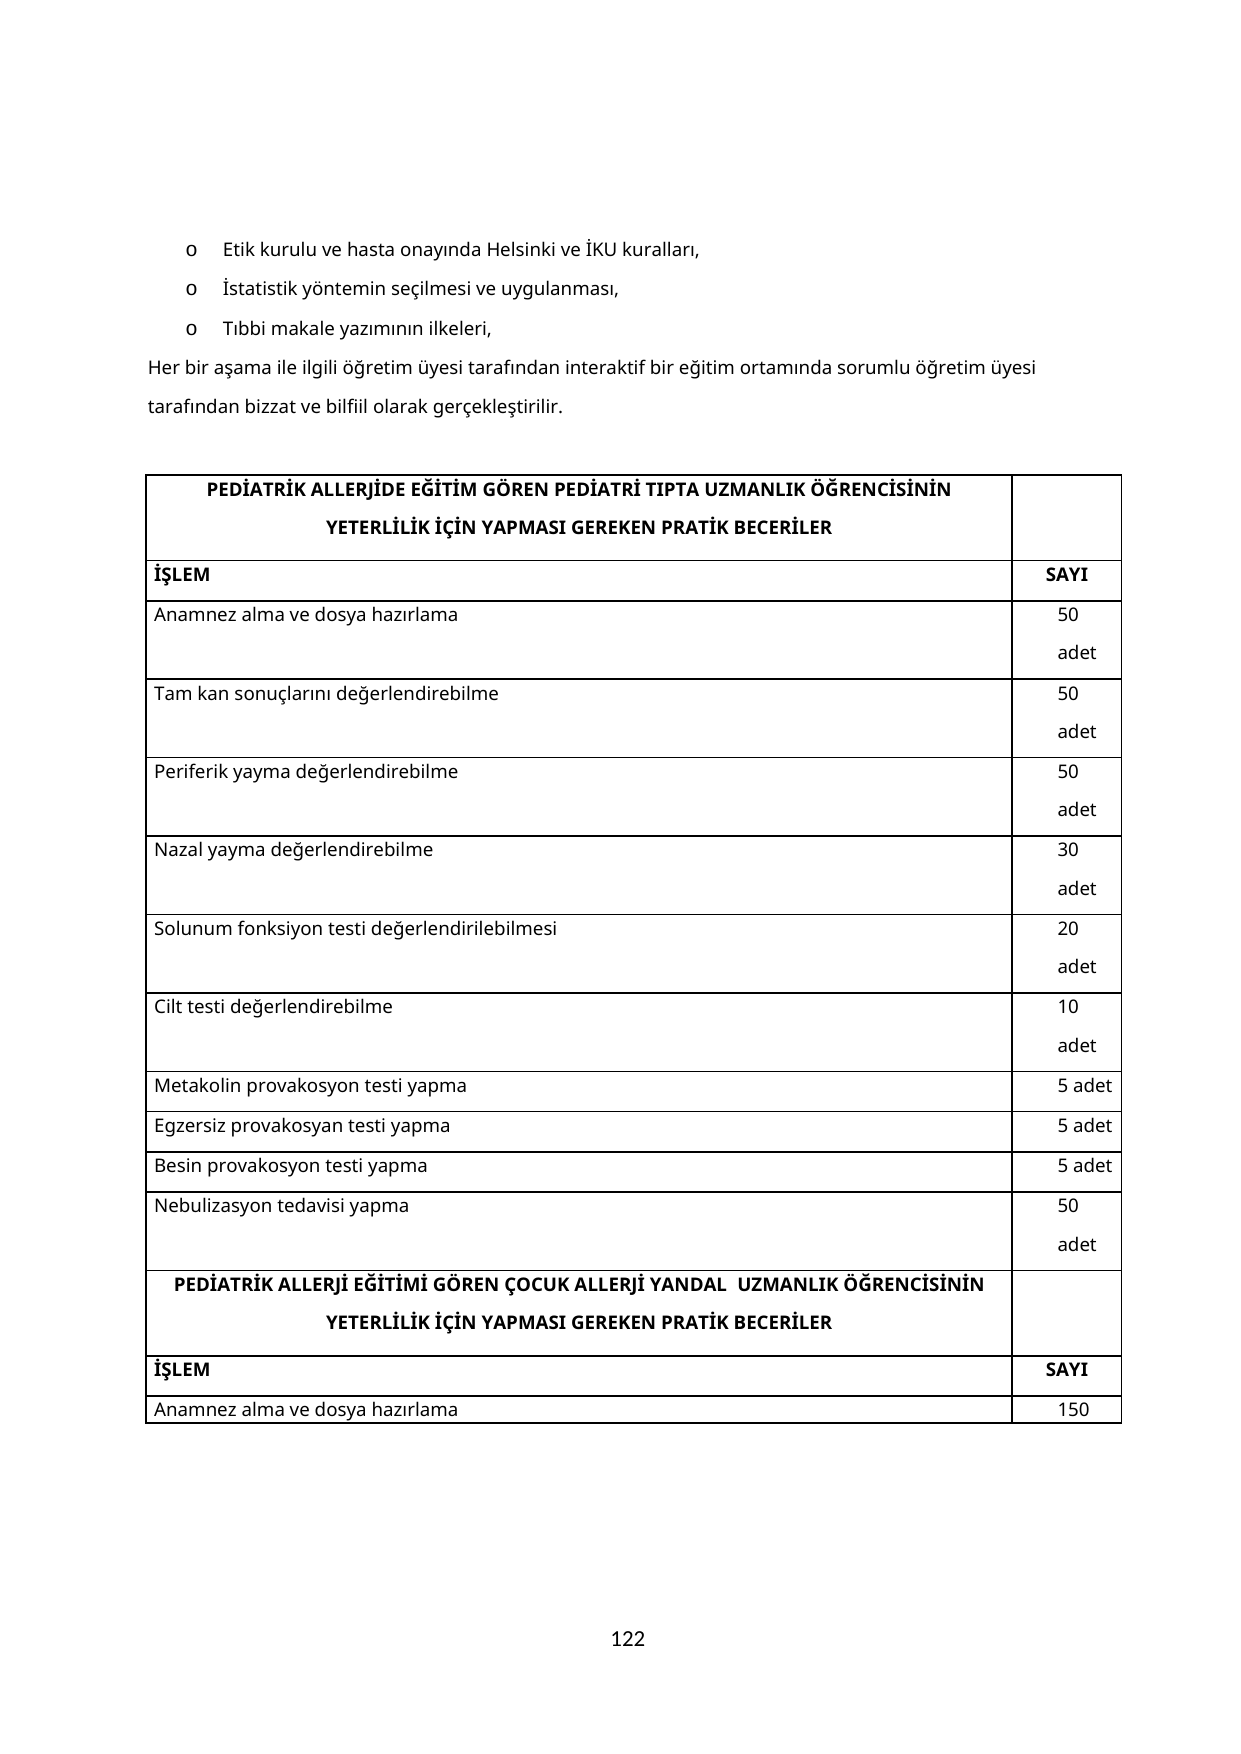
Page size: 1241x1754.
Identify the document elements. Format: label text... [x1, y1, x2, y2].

table_cell İŞLEM [147, 1357, 1011, 1395]
table_cell 30 adet [1013, 837, 1121, 914]
table_cell PEDİATRİK ALLERJİ EĞİTİMİ GÖREN ÇOCUK ALLERJİ YANDAL UZMANLIK ÖĞRENCİSİNİN YETERLİLİK İÇİN YAPMASI GEREKEN PRATİK BECERİLER [147, 1271, 1011, 1355]
table_cell Tam kan sonuçlarını değerlendirebilme [147, 680, 1011, 757]
table_cell Solunum fonksiyon testi değerlendirilebilmesi [147, 915, 1011, 992]
table_cell 5 adet [1013, 1112, 1121, 1151]
table_cell SAYI [1013, 561, 1121, 600]
table_cell 50 adet [1013, 680, 1121, 757]
table_cell Nazal yayma değerlendirebilme [147, 837, 1011, 914]
table_cell Metakolin provakosyon testi yapma [147, 1072, 1011, 1111]
table_cell SAYI [1013, 1357, 1121, 1395]
table_cell Besin provakosyon testi yapma [147, 1153, 1011, 1191]
table_cell 50 adet [1013, 758, 1121, 835]
list Tıbbi makale yazımının ilkeleri, [185, 315, 1107, 342]
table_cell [147, 1397, 1011, 1422]
table_cell Periferik yayma değerlendirebilme [147, 758, 1011, 835]
table_cell İŞLEM [147, 561, 1011, 600]
table_cell Nebulizasyon tedavisi yapma [147, 1193, 1011, 1269]
table_cell [1013, 1271, 1121, 1355]
table_header [1013, 476, 1121, 560]
list İstatistik yöntemin seçilmesi ve uygulanması, [185, 276, 1107, 302]
table_cell 50 adet [1013, 1193, 1121, 1269]
table_cell 20 adet [1013, 915, 1121, 992]
table_cell 50 adet [1013, 602, 1121, 678]
table_header PEDİATRİK ALLERJİDE EĞİTİM GÖREN PEDİATRİ TIPTA UZMANLIK ÖĞRENCİSİNİN YETERLİLİK İÇİN YAPMASI GEREKEN PRATİK BECERİLER [147, 476, 1011, 560]
table_cell Cilt testi değerlendirebilme [147, 994, 1011, 1071]
list Etik kurulu ve hasta onayında Helsinki ve İKU kuralları, [185, 236, 1107, 263]
table_cell Egzersiz provakosyan testi yapma [147, 1112, 1011, 1151]
text Her bir aşama ile ilgili öğretim üyesi tarafından interaktif bir eğitim ortamında sorumlu öğretim üyesi tarafından bizzat ve bilfiil olarak gerçekleştirilir. [148, 355, 1107, 418]
table_cell 5 adet [1013, 1153, 1121, 1191]
table_cell 10 adet [1013, 994, 1121, 1071]
table_cell 150 adet [1013, 1397, 1121, 1422]
table_cell Anamnez alma ve dosya hazırlama [147, 602, 1011, 678]
table_cell 5 adet [1013, 1072, 1121, 1111]
